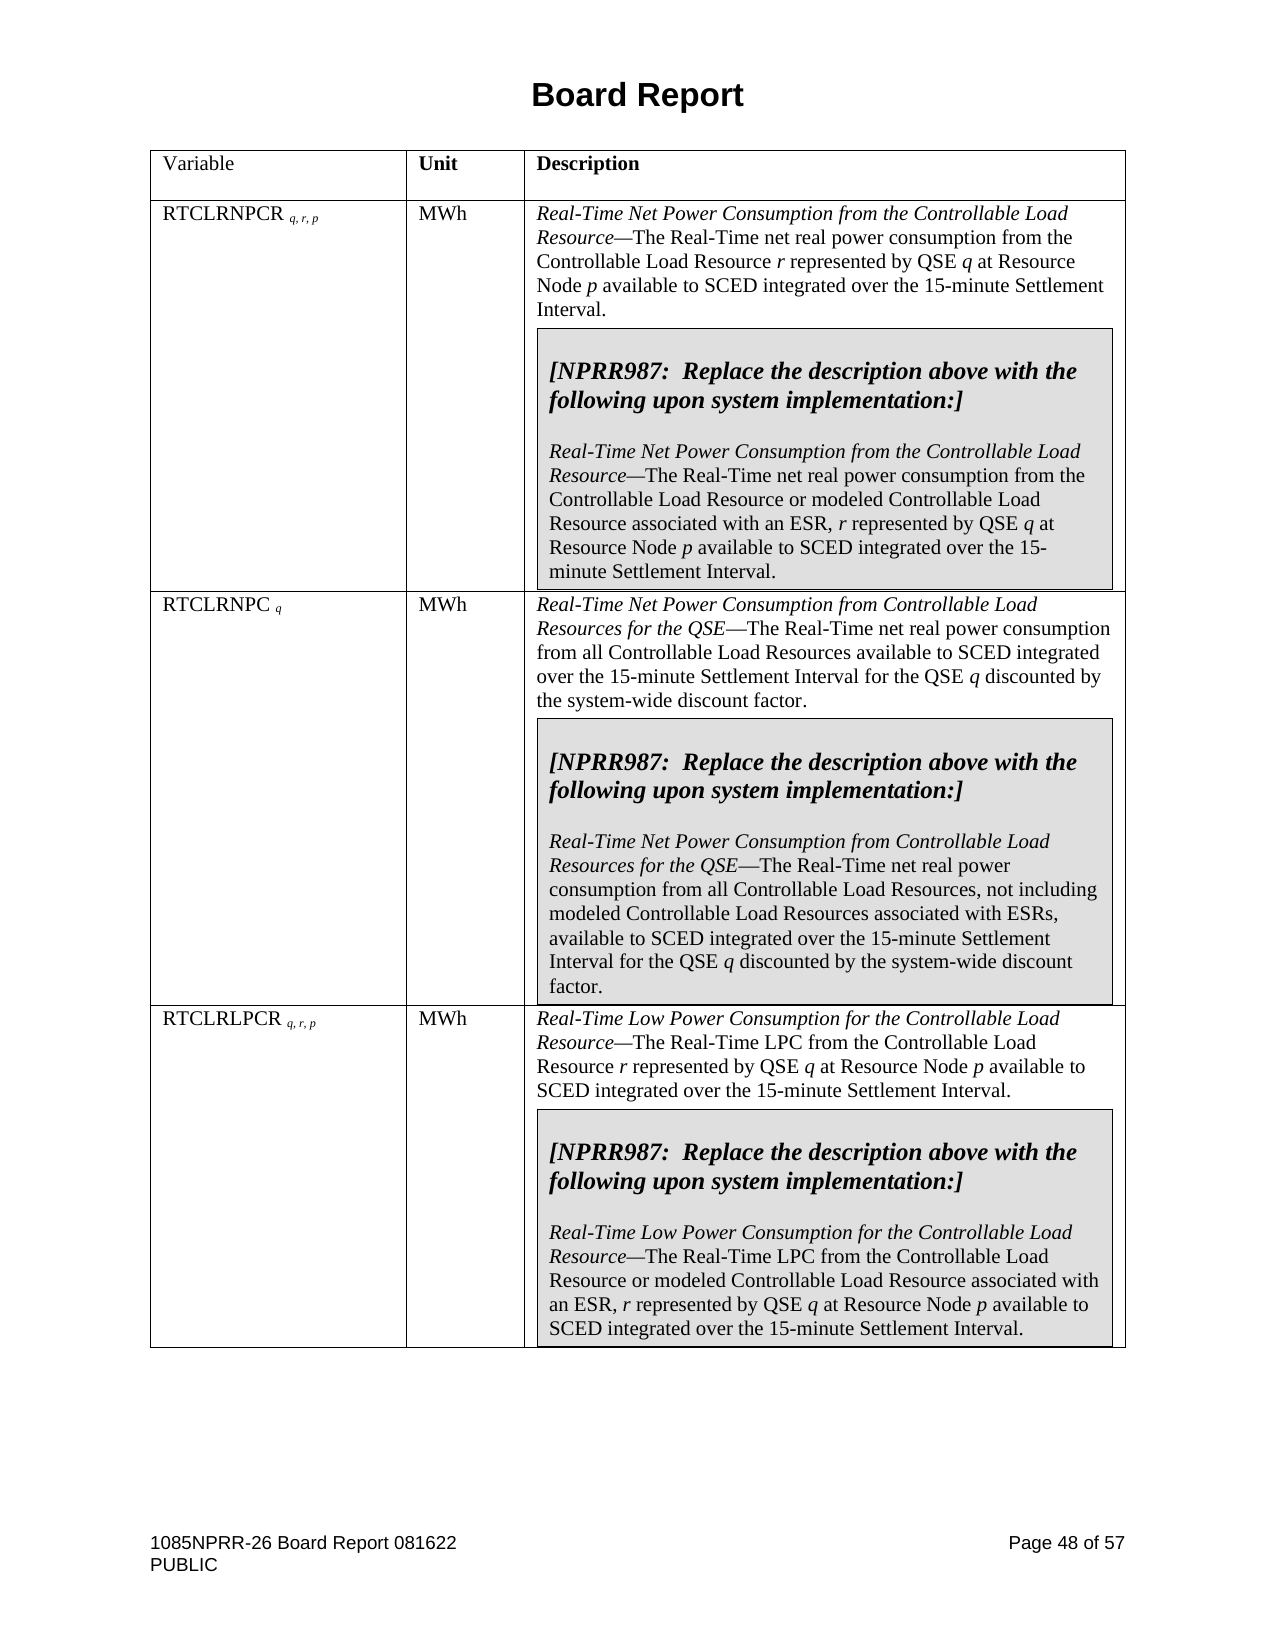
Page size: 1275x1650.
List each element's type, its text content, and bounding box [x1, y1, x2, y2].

table_cell RTCLRNPCR q, r, p [151, 201, 406, 591]
table_header Description [525, 151, 1125, 200]
table_cell RTCLRNPC q [151, 592, 406, 1005]
table_cell MWh [407, 592, 524, 1005]
table_cell MWh [407, 201, 524, 591]
table_cell RTCLRLPCR q, r, p [151, 1006, 406, 1347]
table_header Variable [151, 151, 406, 200]
table_header Unit [407, 151, 524, 200]
table_cell Real-Time Net Power Consumption from Controllable Load Resources for the QSE—The Real-Time net real power consumption from all Controllable Load Resources available to SCED integrated over the 15-minute Settlement Interval for the QSE q discounted by the system-wide discount factor. [525, 592, 1125, 1005]
table_cell MWh [407, 1006, 524, 1347]
table_cell Real-Time Net Power Consumption from the Controllable Load Resource—The Real-Time net real power consumption from the Controllable Load Resource r represented by QSE q at Resource Node p available to SCED integrated over the 15-minute Settlement Interval. [525, 201, 1125, 591]
table_cell Real-Time Low Power Consumption for the Controllable Load Resource—The Real-Time LPC from the Controllable Load Resource r represented by QSE q at Resource Node p available to SCED integrated over the 15-minute Settlement Interval. [525, 1006, 1125, 1347]
